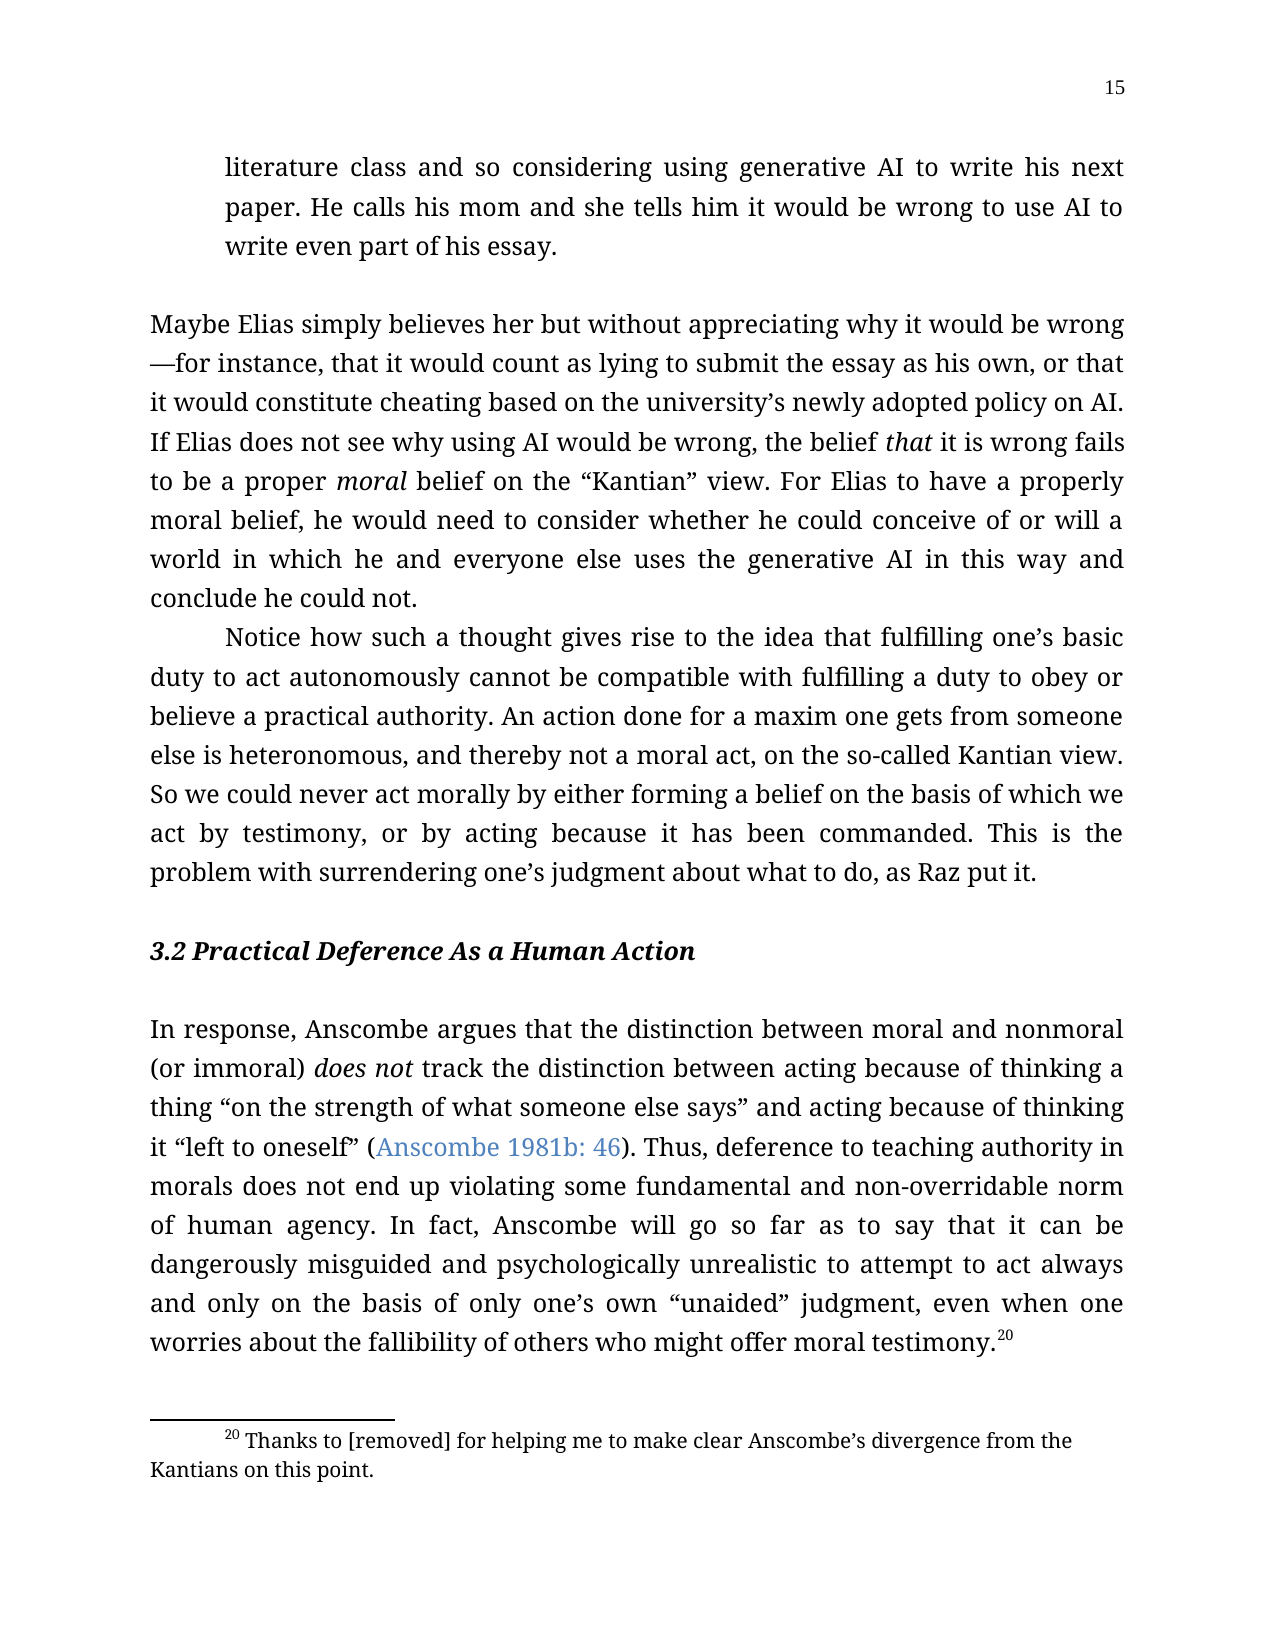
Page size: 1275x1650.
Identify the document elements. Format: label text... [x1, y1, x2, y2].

text Notice how such a thought gives rise to the idea that fulfilling one’s basic duty to act autonomously cannot be compatible with fulfilling a duty to obey or believe a practical authority. An action done for a maxim one gets from someone else is heteronomous, and thereby not a moral act, on the so-called Kantian view. So we could never act morally by either forming a belief on the basis of which we act by testimony, or by acting because it has been commanded. This is the problem with surrendering one’s judgment about what to do, as Raz put it. [150, 620, 1125, 889]
text Maybe Elias simply believes her but without appreciating why it would be wrong—for instance, that it would count as lying to submit the essay as his own, or that it would constitute cheating based on the university’s newly adopted policy on AI. If Elias does not see why using AI would be wrong, the belief that it is wrong fails to be a proper moral belief on the “Kantian” view. For Elias to have a properly moral belief, he would need to consider whether he could conceive of or will a world in which he and everyone else uses the generative AI in this way and conclude he could not. [150, 307, 1125, 615]
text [225, 150, 1125, 262]
text In response, Anscombe argues that the distinction between moral and nonmoral (or immoral) does not track the distinction between acting because of thinking a thing “on the strength of what someone else says” and acting because of thinking it “left to oneself” (Anscombe 1981b: 46). Thus, deference to teaching authority in morals does not end up violating some fundamental and non-overridable norm of human agency. In fact, Anscombe will go so far as to say that it can be dangerously misguided and psychologically unrealistic to attempt to act always and only on the basis of only one’s own “unaided” judgment, even when one worries about the fallibility of others who might offer moral testimony. [150, 1012, 1125, 1359]
text 3.2 Practical Deference As a Human Action [150, 933, 1125, 967]
